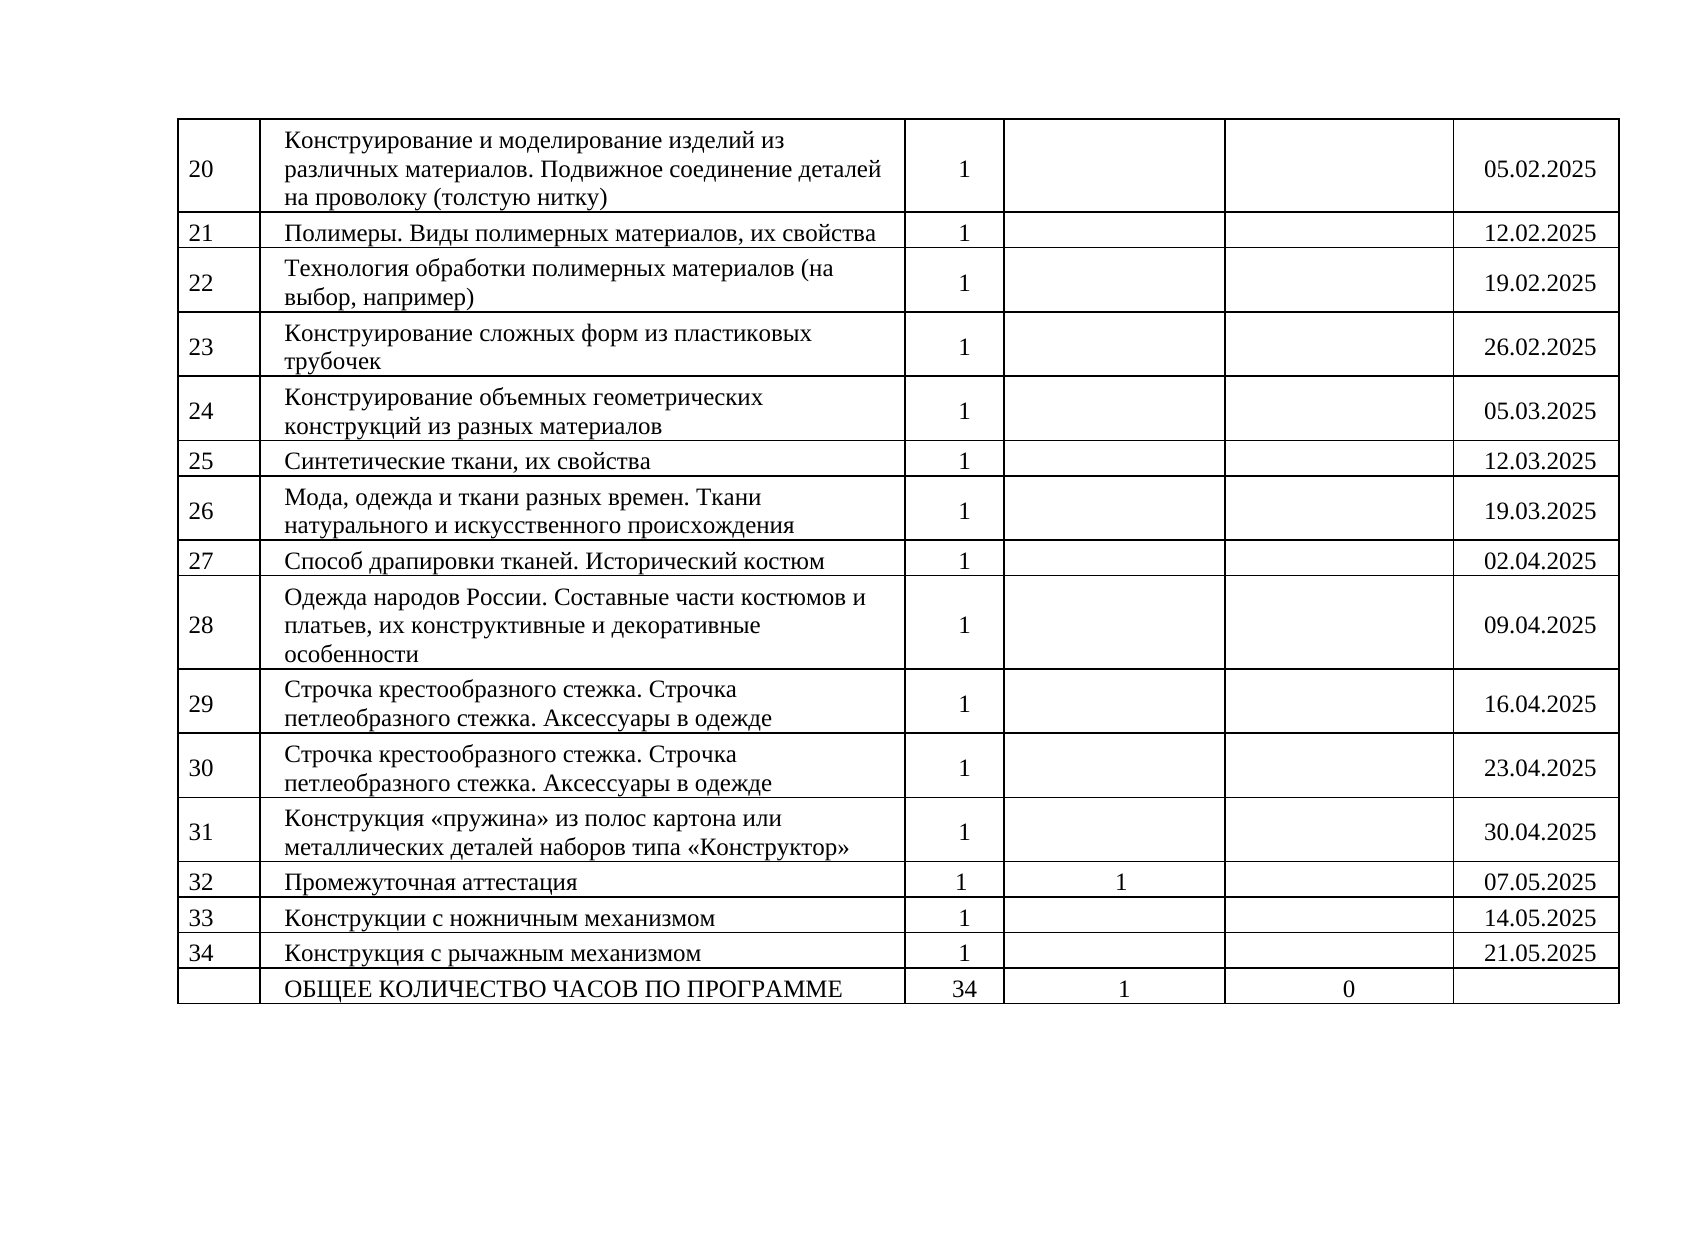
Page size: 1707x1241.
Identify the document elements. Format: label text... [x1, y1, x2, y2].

table_cell ОБЩЕЕ КОЛИЧЕСТВО ЧАСОВ ПО ПРОГРАММЕ [261, 969, 904, 1003]
table_cell Мода, одежда и ткани разных времен. Ткани натурального и искусственного происхождения [261, 477, 904, 539]
table_cell [1226, 933, 1453, 967]
table_cell 26.02.2025 [1454, 313, 1618, 375]
table_cell [1005, 576, 1224, 668]
table_cell 12.03.2025 [1454, 441, 1618, 475]
table_cell 1 [906, 933, 1003, 967]
table_cell Конструкции с ножничным механизмом [261, 898, 904, 932]
table_cell [1226, 541, 1453, 575]
table_cell 19.02.2025 [1454, 248, 1618, 311]
table_cell 1 [906, 734, 1003, 796]
table_cell 1 [906, 477, 1003, 539]
table_cell 16.04.2025 [1454, 670, 1618, 732]
table_cell [1226, 734, 1453, 796]
table_cell [1226, 862, 1453, 896]
table_cell [1005, 313, 1224, 375]
table_cell 21.05.2025 [1454, 933, 1618, 967]
table_cell Одежда народов России. Составные части костюмов и платьев, их конструктивные и декоративные особенности [261, 576, 904, 668]
table_cell [1226, 576, 1453, 668]
table_cell 02.04.2025 [1454, 541, 1618, 575]
table_cell 31 [179, 798, 259, 861]
table_cell [1005, 441, 1224, 475]
table_cell 27 [179, 541, 259, 575]
table_cell [1005, 734, 1224, 796]
table_cell [1226, 120, 1453, 211]
table_cell Синтетические ткани, их свойства [261, 441, 904, 475]
table_cell [1226, 898, 1453, 932]
table_cell 14.05.2025 [1454, 898, 1618, 932]
table_cell 1 [906, 576, 1003, 668]
table_cell 1 [1005, 969, 1224, 1003]
table_cell 1 [906, 441, 1003, 475]
table_cell 1 [906, 862, 1003, 896]
table_cell Конструирование объемных геометрических конструкций из разных материалов [261, 377, 904, 439]
table_cell [1226, 377, 1453, 439]
table_cell [1226, 477, 1453, 539]
table_cell 19.03.2025 [1454, 477, 1618, 539]
table_cell 1 [906, 248, 1003, 311]
table_cell Конструирование и моделирование изделий из различных материалов. Подвижное соединение деталей на проволоку (толстую нитку) [261, 120, 904, 211]
table_cell 12.02.2025 [1454, 213, 1618, 247]
table_cell 1 [1005, 862, 1224, 896]
table_cell 21 [179, 213, 259, 247]
table_cell [1226, 441, 1453, 475]
table_cell [1005, 933, 1224, 967]
table_cell [1005, 898, 1224, 932]
table_cell Промежуточная аттестация [261, 862, 904, 896]
table_cell [1454, 969, 1618, 1003]
table_cell [1005, 120, 1224, 211]
table_cell 23.04.2025 [1454, 734, 1618, 796]
table_cell Конструирование сложных форм из пластиковых трубочек [261, 313, 904, 375]
table_cell [1226, 248, 1453, 311]
table_cell 30.04.2025 [1454, 798, 1618, 861]
table_cell 26 [179, 477, 259, 539]
table_cell 34 [906, 969, 1003, 1003]
table_cell Технология обработки полимерных материалов (на выбор, например) [261, 248, 904, 311]
table_cell [1226, 798, 1453, 861]
table_cell 0 [1226, 969, 1453, 1003]
table_cell 1 [906, 798, 1003, 861]
table_cell [1226, 313, 1453, 375]
table_cell Полимеры. Виды полимерных материалов, их свойства [261, 213, 904, 247]
table_cell 1 [906, 541, 1003, 575]
table_cell 33 [179, 898, 259, 932]
table_cell [1226, 213, 1453, 247]
table_cell 1 [906, 898, 1003, 932]
table_cell 1 [906, 313, 1003, 375]
table_cell 05.03.2025 [1454, 377, 1618, 439]
table_cell 05.02.2025 [1454, 120, 1618, 211]
table_cell 1 [906, 120, 1003, 211]
table_cell 34 [179, 933, 259, 967]
table_cell 1 [906, 670, 1003, 732]
table_cell 29 [179, 670, 259, 732]
table_cell 1 [906, 213, 1003, 247]
table_cell [1226, 670, 1453, 732]
table_cell 1 [906, 377, 1003, 439]
table_cell [1005, 213, 1224, 247]
table_cell [1005, 798, 1224, 861]
table_cell [1005, 541, 1224, 575]
table_cell 30 [179, 734, 259, 796]
table_cell 25 [179, 441, 259, 475]
table_cell [1005, 377, 1224, 439]
table_cell 20 [179, 120, 259, 211]
table_cell [1005, 670, 1224, 732]
table_cell [1005, 248, 1224, 311]
table_cell 09.04.2025 [1454, 576, 1618, 668]
table_cell 24 [179, 377, 259, 439]
table_cell 07.05.2025 [1454, 862, 1618, 896]
table_cell [179, 969, 259, 1003]
table_cell 32 [179, 862, 259, 896]
table_cell Конструкция «пружина» из полос картона или металлических деталей наборов типа «Конструктор» [261, 798, 904, 861]
table_cell Конструкция с рычажным механизмом [261, 933, 904, 967]
table_cell Строчка крестообразного стежка. Строчка петлеобразного стежка. Аксессуары в одежде [261, 734, 904, 796]
table_cell 28 [179, 576, 259, 668]
table_cell Способ драпировки тканей. Исторический костюм [261, 541, 904, 575]
table_cell [1005, 477, 1224, 539]
table_cell 22 [179, 248, 259, 311]
table_cell Строчка крестообразного стежка. Строчка петлеобразного стежка. Аксессуары в одежде [261, 670, 904, 732]
table_cell 23 [179, 313, 259, 375]
